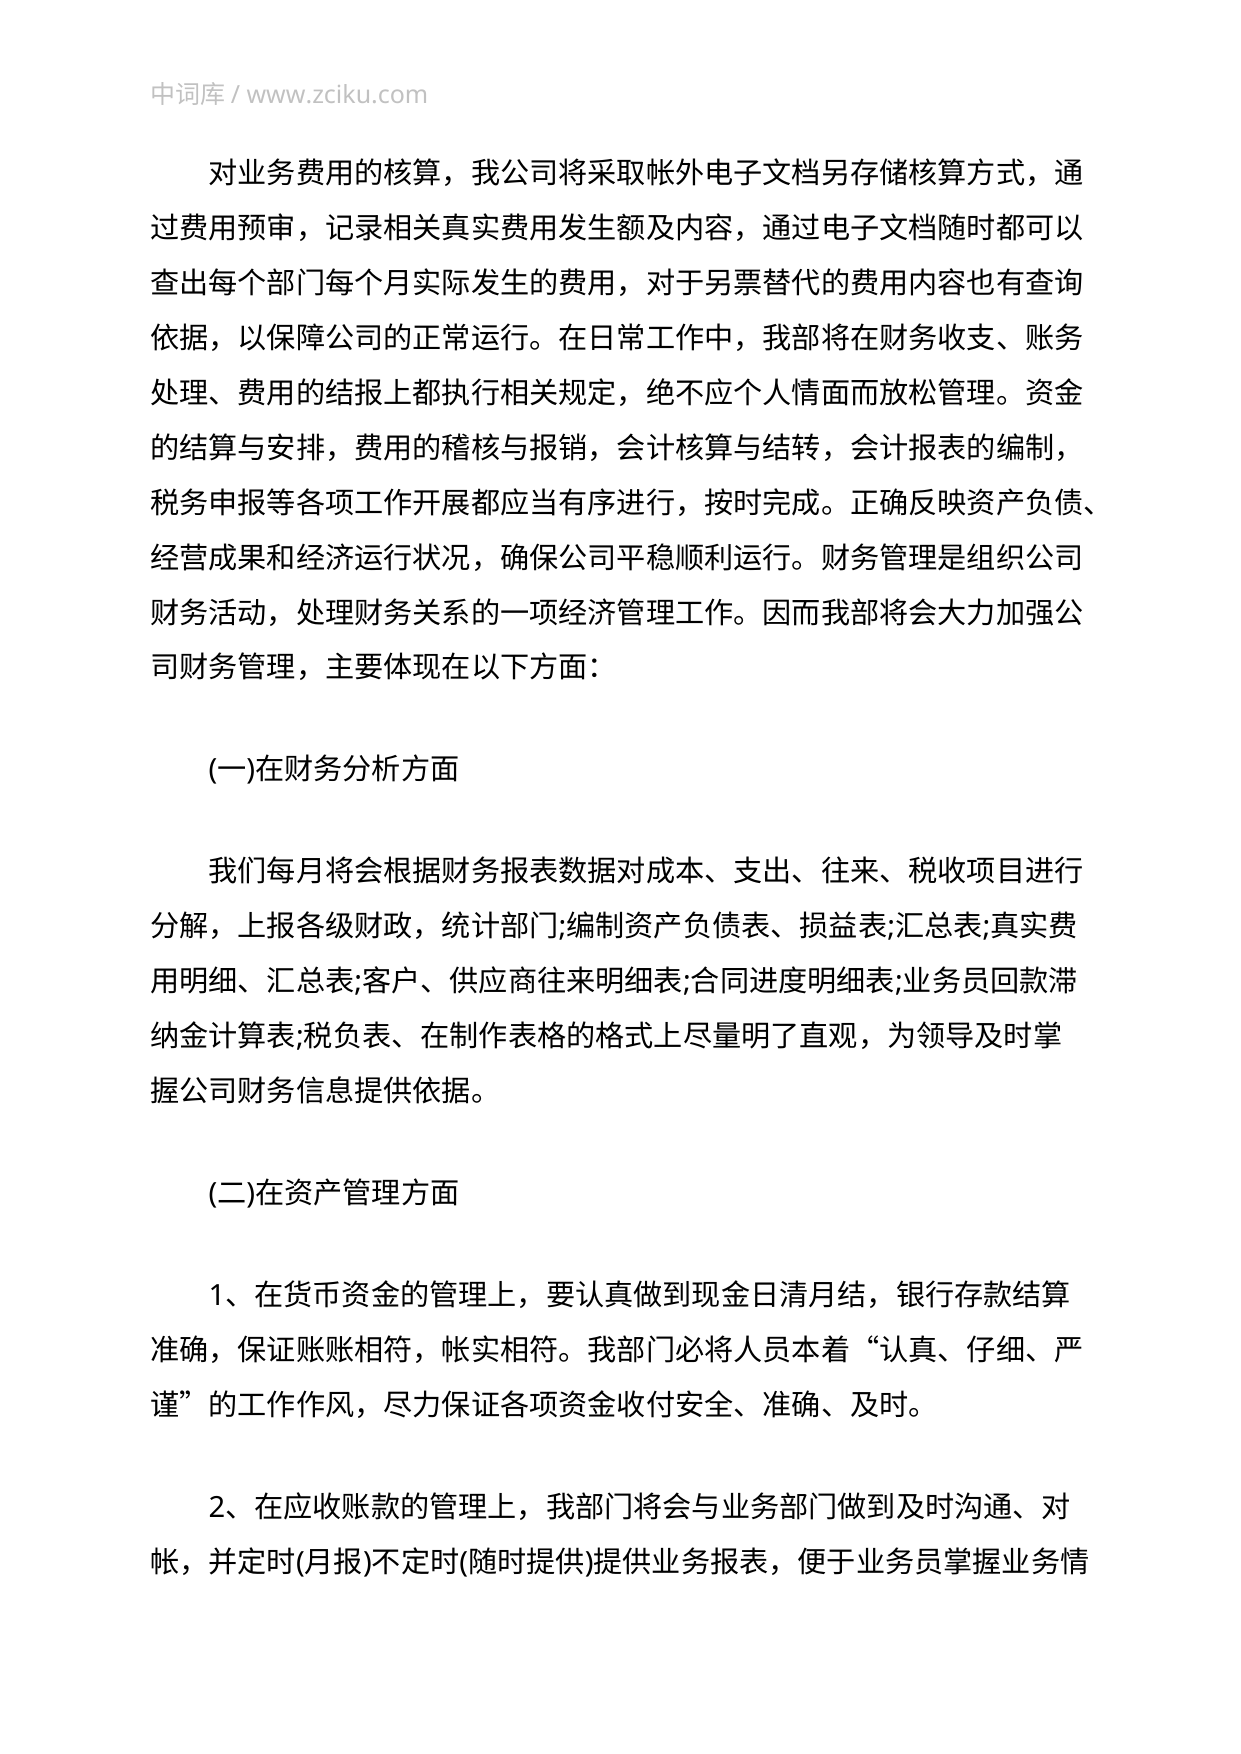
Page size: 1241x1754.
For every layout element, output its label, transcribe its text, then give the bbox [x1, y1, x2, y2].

text 对业务费用的核算，我公司将采取帐外电子文档另存储核算方式，通过费用预审，记录相关真实费用发生额及内容，通过电子文档随时都可以查出每个部门每个月实际发生的费用，对于另票替代的费用内容也有查询依据，以保障公司的正常运行。在日常工作中，我部将在财务收支、账务处理、费用的结报上都执行相关规定，绝不应个人情面而放松管理。资金的结算与安排，费用的稽核与报销，会计核算与结转，会计报表的编制，税务申报等各项工作开展都应当有序进行，按时完成。正确反映资产负债、经营成果和经济运行状况，确保公司平稳顺利运行。财务管理是组织公司财务活动，处理财务关系的一项经济管理工作。因而我部将会大力加强公司财务管理，主要体现在以下方面： [150, 150, 1090, 686]
text 我们每月将会根据财务报表数据对成本、支出、往来、税收项目进行分解，上报各级财政，统计部门;编制资产负债表、损益表;汇总表;真实费用明细、汇总表;客户、供应商往来明细表;合同进度明细表;业务员回款滞纳金计算表;税负表、在制作表格的格式上尽量明了直观，为领导及时掌握公司财务信息提供依据。 [150, 848, 1090, 1110]
text 1、在货币资金的管理上，要认真做到现金日清月结，银行存款结算准确，保证账账相符，帐实相符。我部门必将人员本着“认真、仔细、严谨”的工作作风，尽力保证各项资金收付安全、准确、及时。 [150, 1271, 1090, 1424]
text (二)在资产管理方面 [150, 1169, 1090, 1212]
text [150, 1483, 1090, 1581]
text (一)在财务分析方面 [150, 746, 1090, 788]
